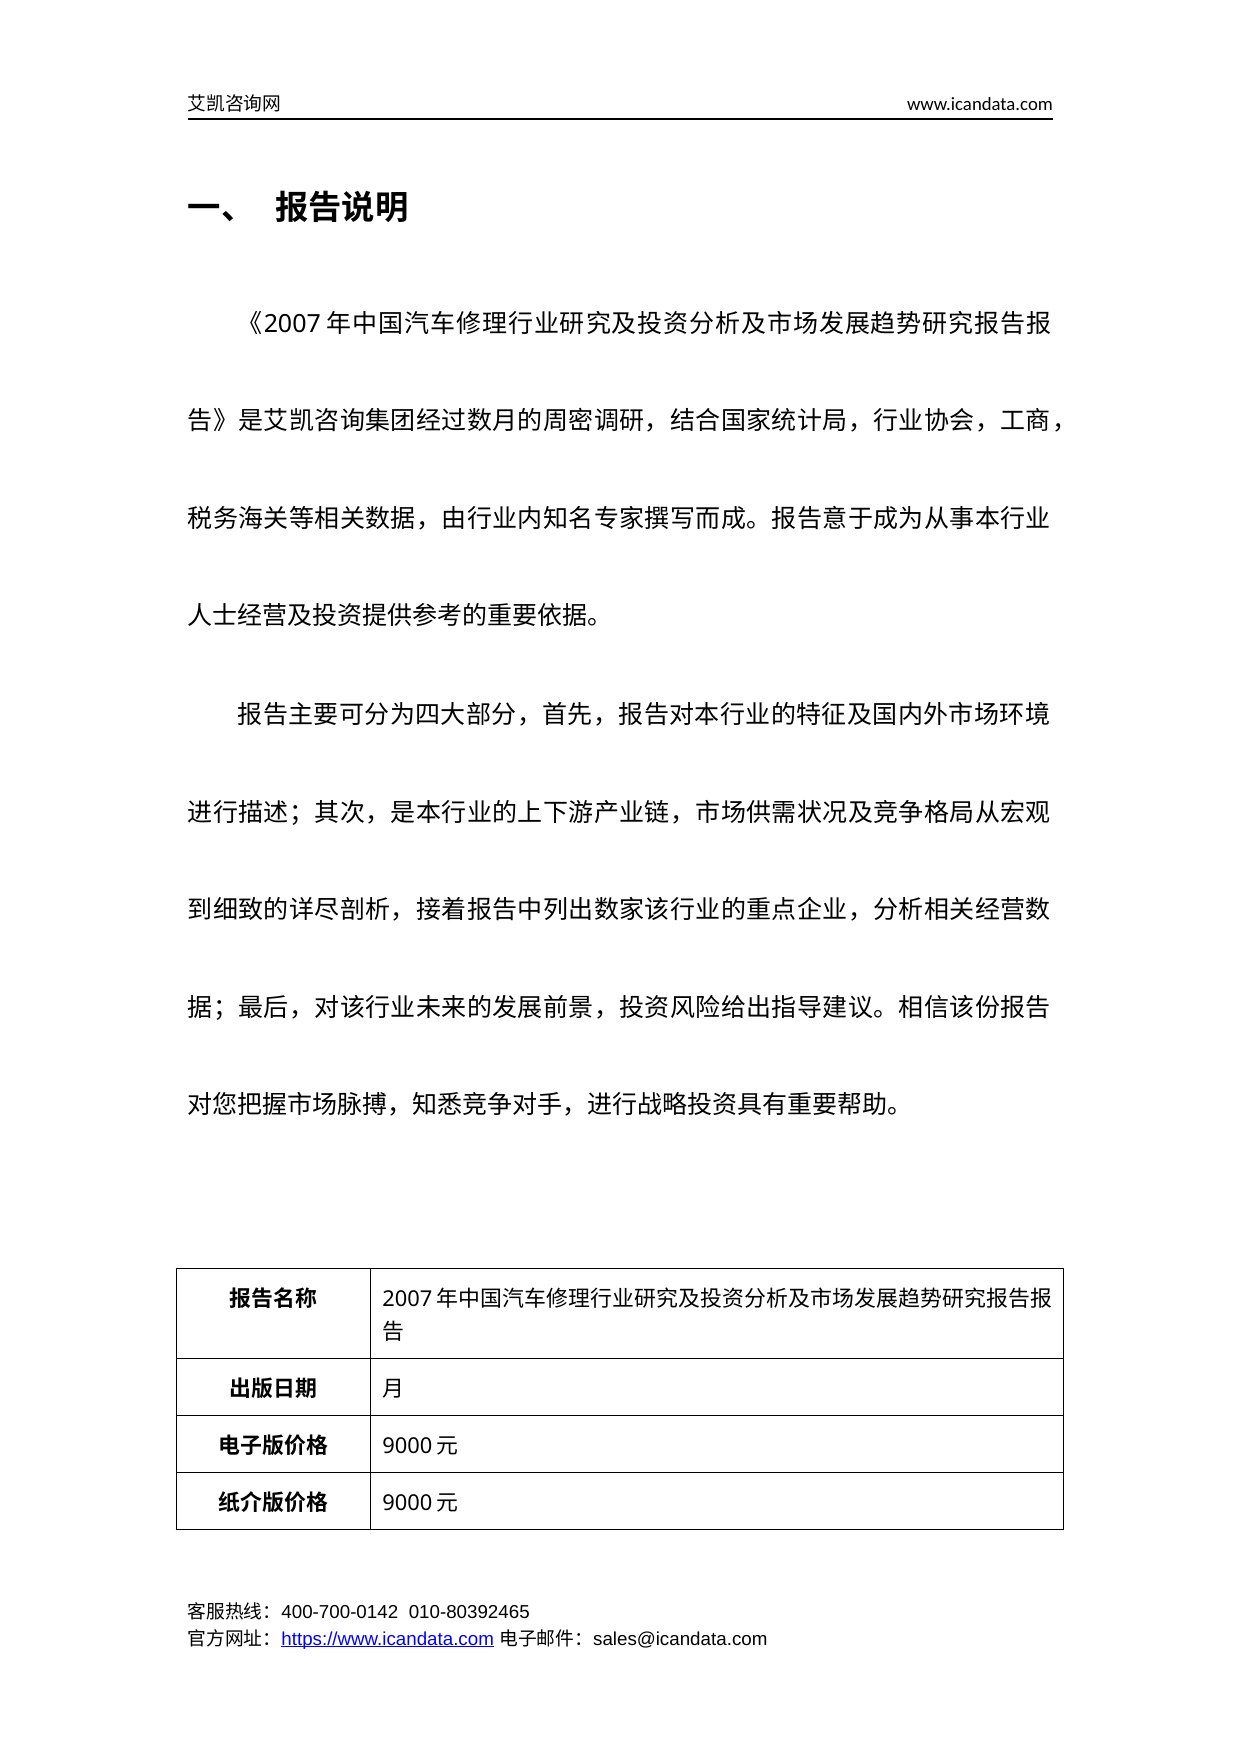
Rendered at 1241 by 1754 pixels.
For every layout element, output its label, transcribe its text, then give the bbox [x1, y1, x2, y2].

table_header 报告名称 [177, 1269, 370, 1358]
table_cell 电子版价格 [177, 1416, 370, 1472]
table_header 2007年中国汽车修理行业研究及投资分析及市场发展趋势研究报告报告 [371, 1269, 1063, 1358]
table_cell 出版日期 [177, 1359, 370, 1415]
table_cell 月 [371, 1359, 1063, 1415]
table_cell 纸介版价格 [177, 1473, 370, 1529]
table_cell 9000元 [371, 1416, 1063, 1472]
text 报告主要可分为四大部分，首先，报告对本行业的特征及国内外市场环境进行描述；其次，是本行业的上下游产业链，市场供需状况及竞争格局从宏观到细致的详尽剖析，接着报告中列出数家该行业的重点企业，分析相关经营数据；最后，对该行业未来的发展前景，投资风险给出指导建议。相信该份报告对您把握市场脉搏，知悉竞争对手，进行战略投资具有重要帮助。 [187, 681, 1053, 1136]
subtitle 报告说明 [187, 172, 1053, 237]
text 《2007年中国汽车修理行业研究及投资分析及市场发展趋势研究报告报告》是艾凯咨询集团经过数月的周密调研，结合国家统计局，行业协会，工商，税务海关等相关数据，由行业内知名专家撰写而成。报告意于成为从事本行业人士经营及投资提供参考的重要依据。 [187, 289, 1053, 646]
table_cell 9000元 [371, 1473, 1063, 1529]
